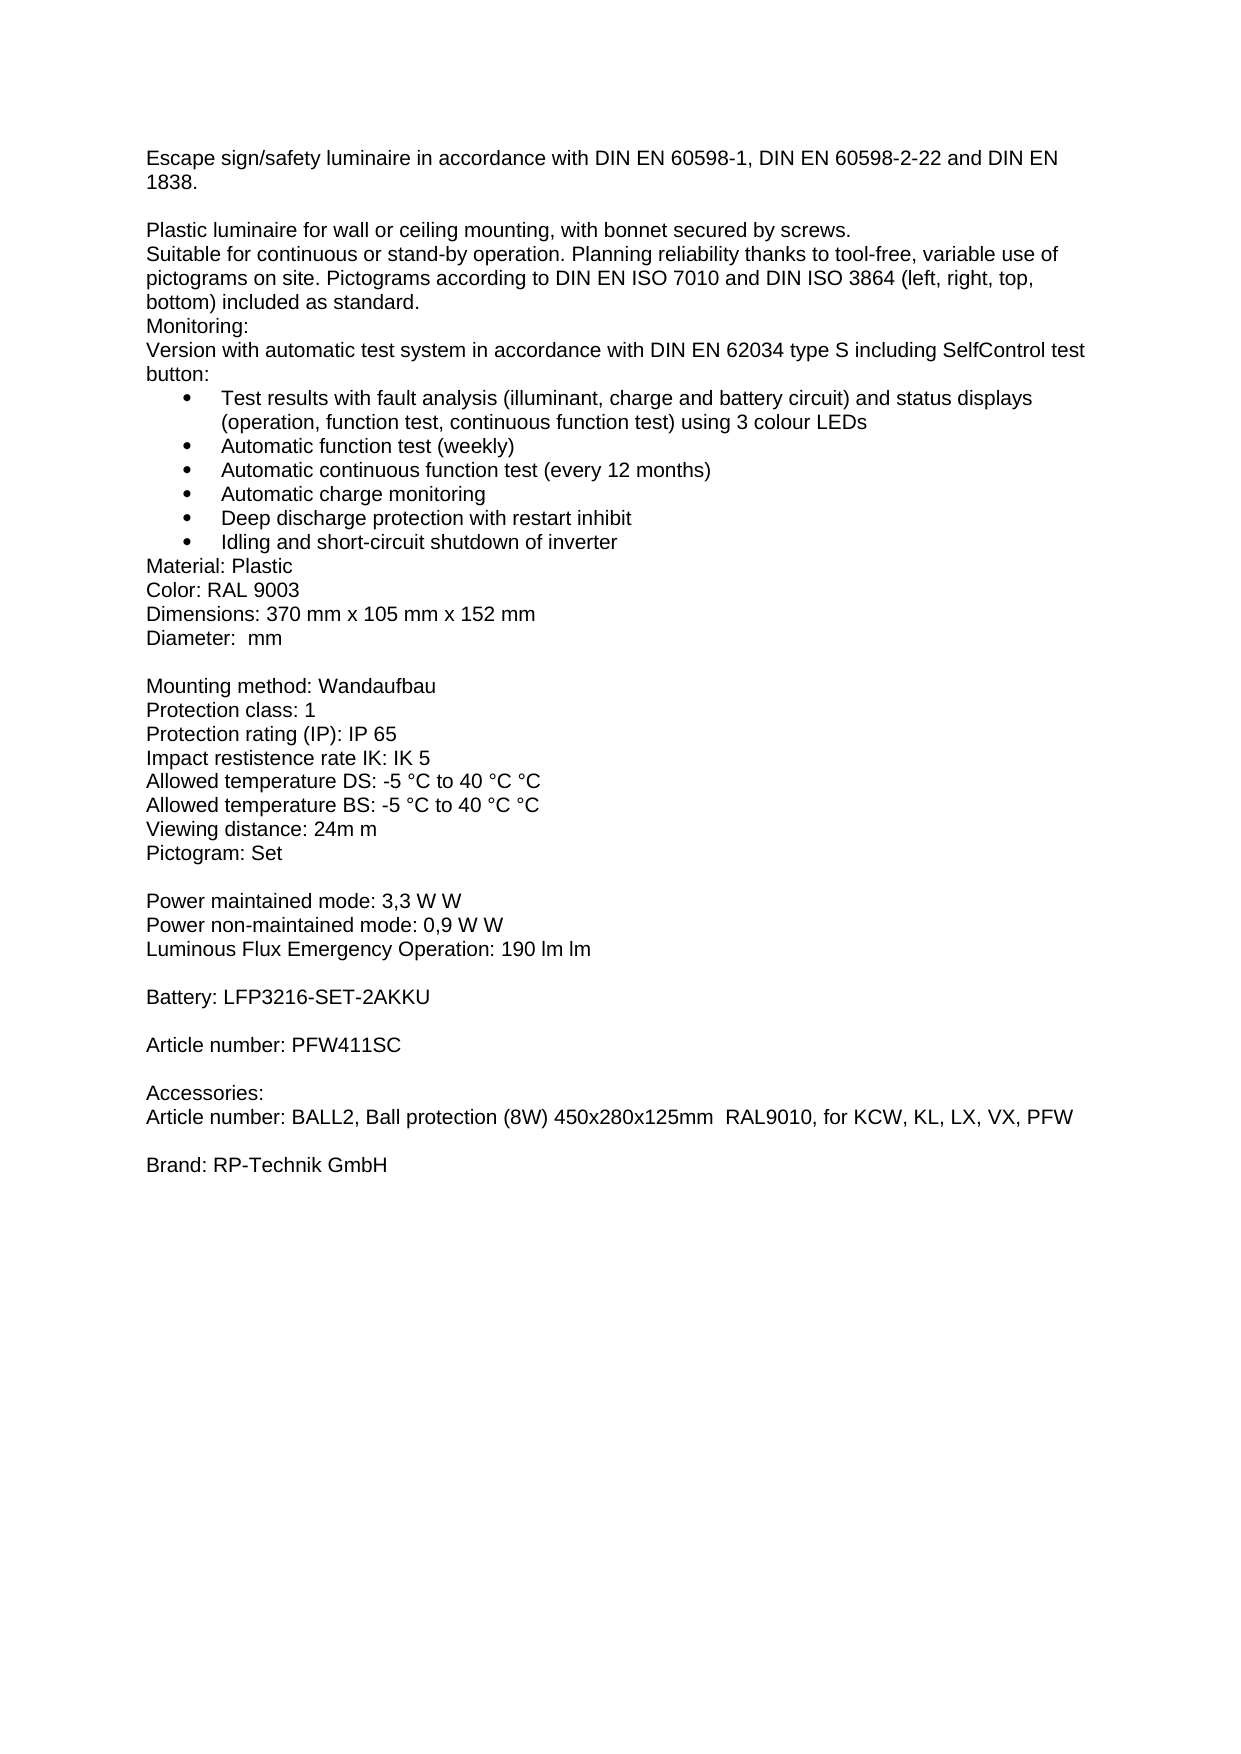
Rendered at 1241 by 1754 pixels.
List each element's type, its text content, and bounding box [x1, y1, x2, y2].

text Mounting method: Wandaufbau [146, 673, 1094, 697]
text Diameter: mm [146, 626, 1094, 649]
list Test results with fault analysis (illuminant, charge and battery circuit) and status displays (operation, function test, continuous function test) using 3 colour LEDs [183, 385, 1094, 433]
list Idling and short-circuit shutdown of inverter [183, 530, 1094, 554]
text Allowed temperature DS: -5 °C to 40 °C °C [146, 769, 1094, 793]
text Article number: PFW411SC [146, 1033, 1094, 1057]
text Power non-maintained mode: 0,9 W W [146, 913, 1094, 937]
text Brand: RP-Technik GmbH [146, 1153, 1094, 1177]
text Monitoring: [146, 313, 1094, 337]
text Accessories: [146, 1081, 1094, 1105]
text Version with automatic test system in accordance with DIN EN 62034 type S including SelfControl test button: [146, 337, 1094, 385]
list Automatic charge monitoring [183, 482, 1094, 506]
text Escape sign/safety luminaire in accordance with DIN EN 60598-1, DIN EN 60598-2-22 and DIN EN 1838. Plastic luminaire for wall or ceiling mounting, with bonnet secured by screws.Suitable for continuous or stand-by operation. Planning reliability thanks to tool-free, variable use of pictograms on site. Pictograms according to DIN EN ISO 7010 and DIN ISO 3864 (left, right, top, bottom) included as standard. [146, 146, 1094, 313]
text Impact restistence rate IK: IK 5 [146, 745, 1094, 769]
text Material: Plastic [146, 554, 1094, 578]
text Luminous Flux Emergency Operation: 190 lm lm [146, 937, 1094, 961]
text Article number: BALL2, Ball protection (8W) 450x280x125mm RAL9010, for KCW, KL, LX, VX, PFW [146, 1105, 1094, 1129]
text Pictogram: Set [146, 841, 1094, 865]
text Color: RAL 9003 [146, 578, 1094, 602]
text Dimensions: 370 mm x 105 mm x 152 mm [146, 602, 1094, 626]
list Deep discharge protection with restart inhibit [183, 506, 1094, 530]
text Battery: LFP3216-SET-2AKKU [146, 985, 1094, 1009]
text Protection rating (IP): IP 65 [146, 721, 1094, 745]
text Protection class: 1 [146, 697, 1094, 721]
text Viewing distance: 24m m [146, 817, 1094, 841]
text Power maintained mode: 3,3 W W [146, 889, 1094, 913]
list Automatic function test (weekly) [183, 433, 1094, 457]
text Allowed temperature BS: -5 °C to 40 °C °C [146, 793, 1094, 817]
list Automatic continuous function test (every 12 months) [183, 457, 1094, 482]
